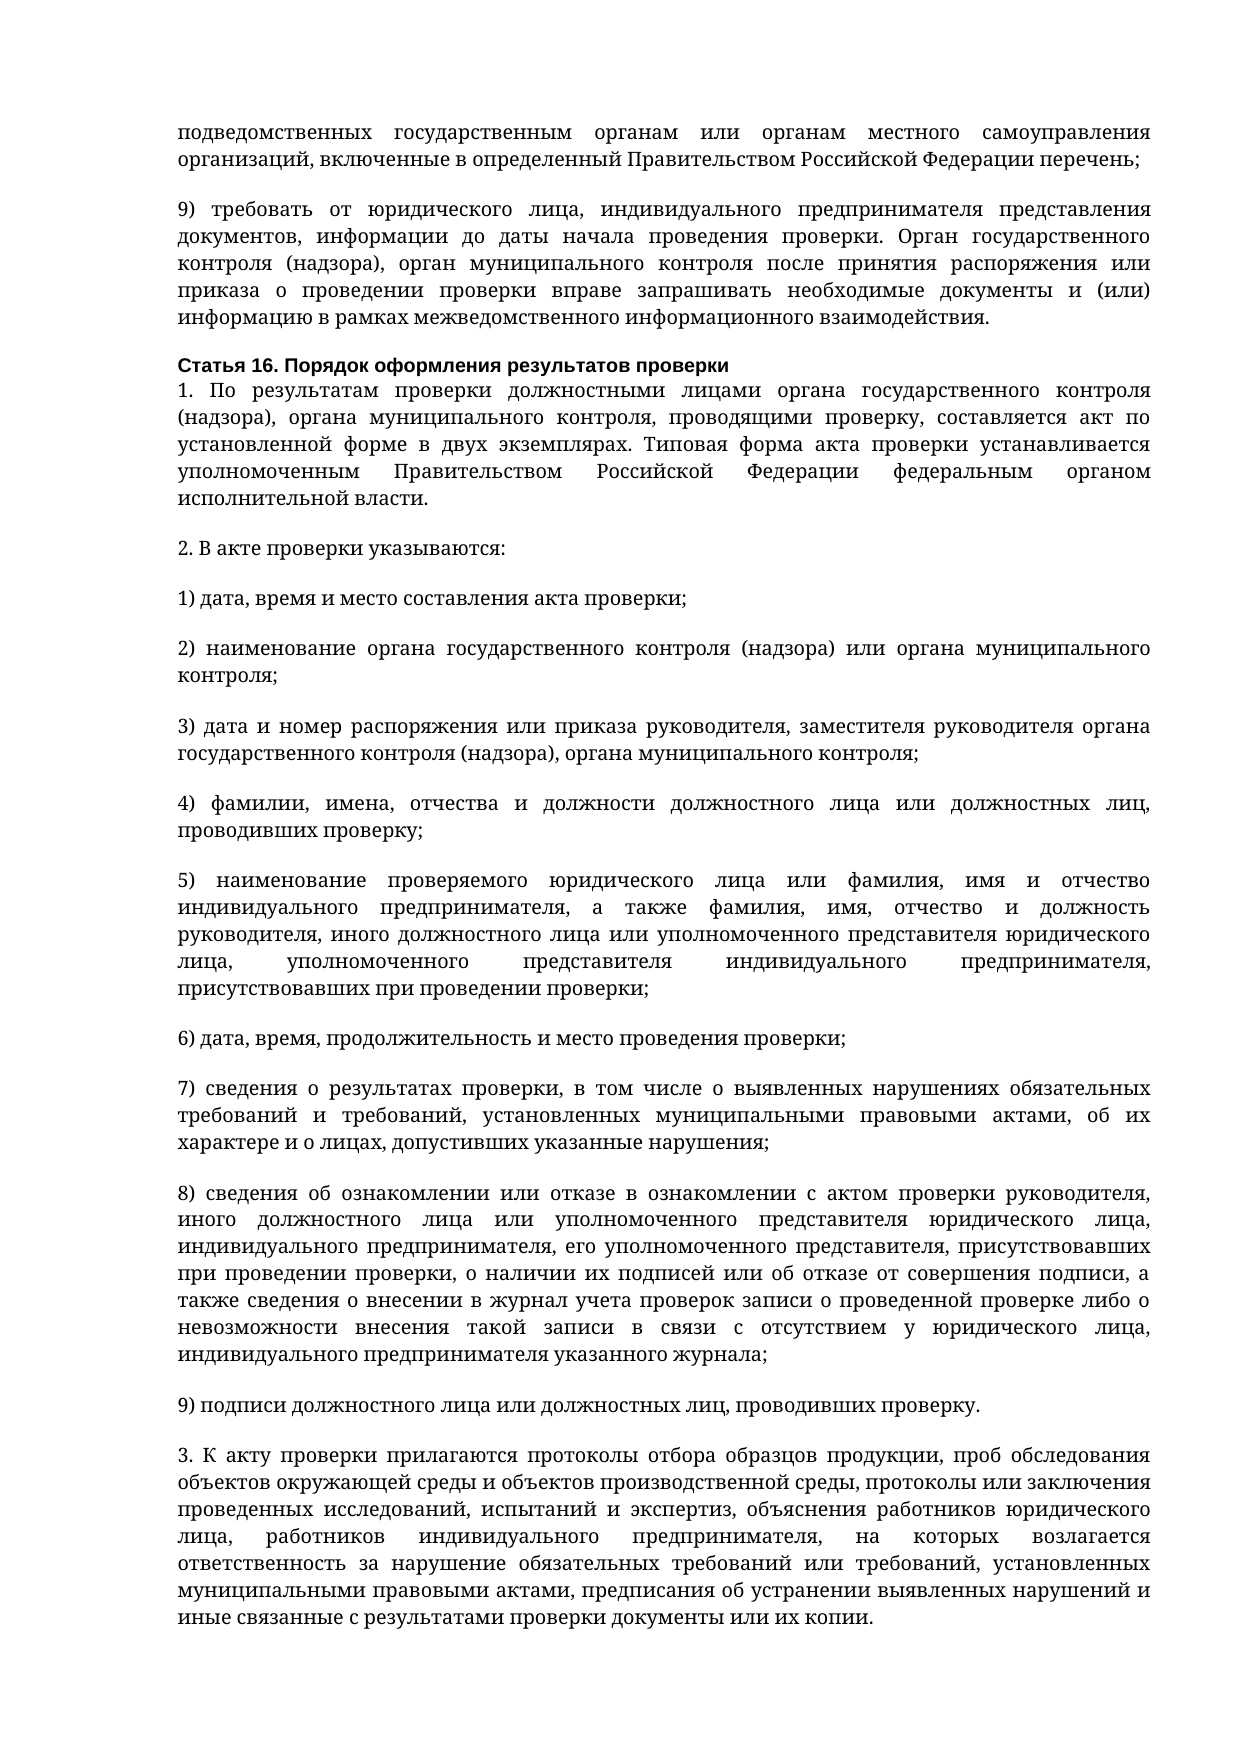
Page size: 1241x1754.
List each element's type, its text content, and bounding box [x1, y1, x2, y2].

text 5) наименование проверяемого юридического лица или фамилия, имя и отчество индивидуального предпринимателя, а также фамилия, имя, отчество и должность руководителя, иного должностного лица или уполномоченного представителя юридического лица, уполномоченного представителя индивидуального предпринимателя, присутствовавших при проведении проверки; [177, 866, 1152, 1001]
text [177, 118, 1152, 172]
text 8) сведения об ознакомлении или отказе в ознакомлении с актом проверки руководителя, иного должностного лица или уполномоченного представителя юридического лица, индивидуального предпринимателя, его уполномоченного представителя, присутствовавших при проведении проверки, о наличии их подписей или об отказе от совершения подписи, а также сведения о внесении в журнал учета проверок записи о проведенной проверке либо о невозможности внесения такой записи в связи с отсутствием у юридического лица, индивидуального предпринимателя указанного журнала; [177, 1179, 1152, 1368]
text 6) дата, время, продолжительность и место проведения проверки; [177, 1024, 1152, 1051]
text 1) дата, время и место составления акта проверки; [177, 584, 1152, 611]
text 2) наименование органа государственного контроля (надзора) или органа муниципального контроля; [177, 635, 1152, 689]
text 1. По результатам проверки должностными лицами органа государственного контроля (надзора), органа муниципального контроля, проводящими проверку, составляется акт по установленной форме в двух экземплярах. Типовая форма акта проверки устанавливается уполномоченным Правительством Российской Федерации федеральным органом исполнительной власти. [177, 376, 1152, 511]
text 2. В акте проверки указываются: [177, 534, 1152, 561]
text 9) подписи должностного лица или должностных лиц, проводивших проверку. [177, 1391, 1152, 1418]
text 3) дата и номер распоряжения или приказа руководителя, заместителя руководителя органа государственного контроля (надзора), органа муниципального контроля; [177, 712, 1152, 766]
text 9) требовать от юридического лица, индивидуального предпринимателя представления документов, информации до даты начала проведения проверки. Орган государственного контроля (надзора), орган муниципального контроля после принятия распоряжения или приказа о проведении проверки вправе запрашивать необходимые документы и (или) информацию в рамках межведомственного информационного взаимодействия. [177, 195, 1152, 330]
text 3. К акту проверки прилагаются протоколы отбора образцов продукции, проб обследования объектов окружающей среды и объектов производственной среды, протоколы или заключения проведенных исследований, испытаний и экспертиз, объяснения работников юридического лица, работников индивидуального предпринимателя, на которых возлагается ответственность за нарушение обязательных требований или требований, установленных муниципальными правовыми актами, предписания об устранении выявленных нарушений и иные связанные с результатами проверки документы или их копии. [177, 1441, 1152, 1630]
text Статья 16. Порядок оформления результатов проверки [177, 353, 1152, 376]
text 4) фамилии, имена, отчества и должности должностного лица или должностных лиц, проводивших проверку; [177, 789, 1152, 843]
text 7) сведения о результатах проверки, в том числе о выявленных нарушениях обязательных требований и требований, установленных муниципальными правовыми актами, об их характере и о лицах, допустивших указанные нарушения; [177, 1074, 1152, 1156]
